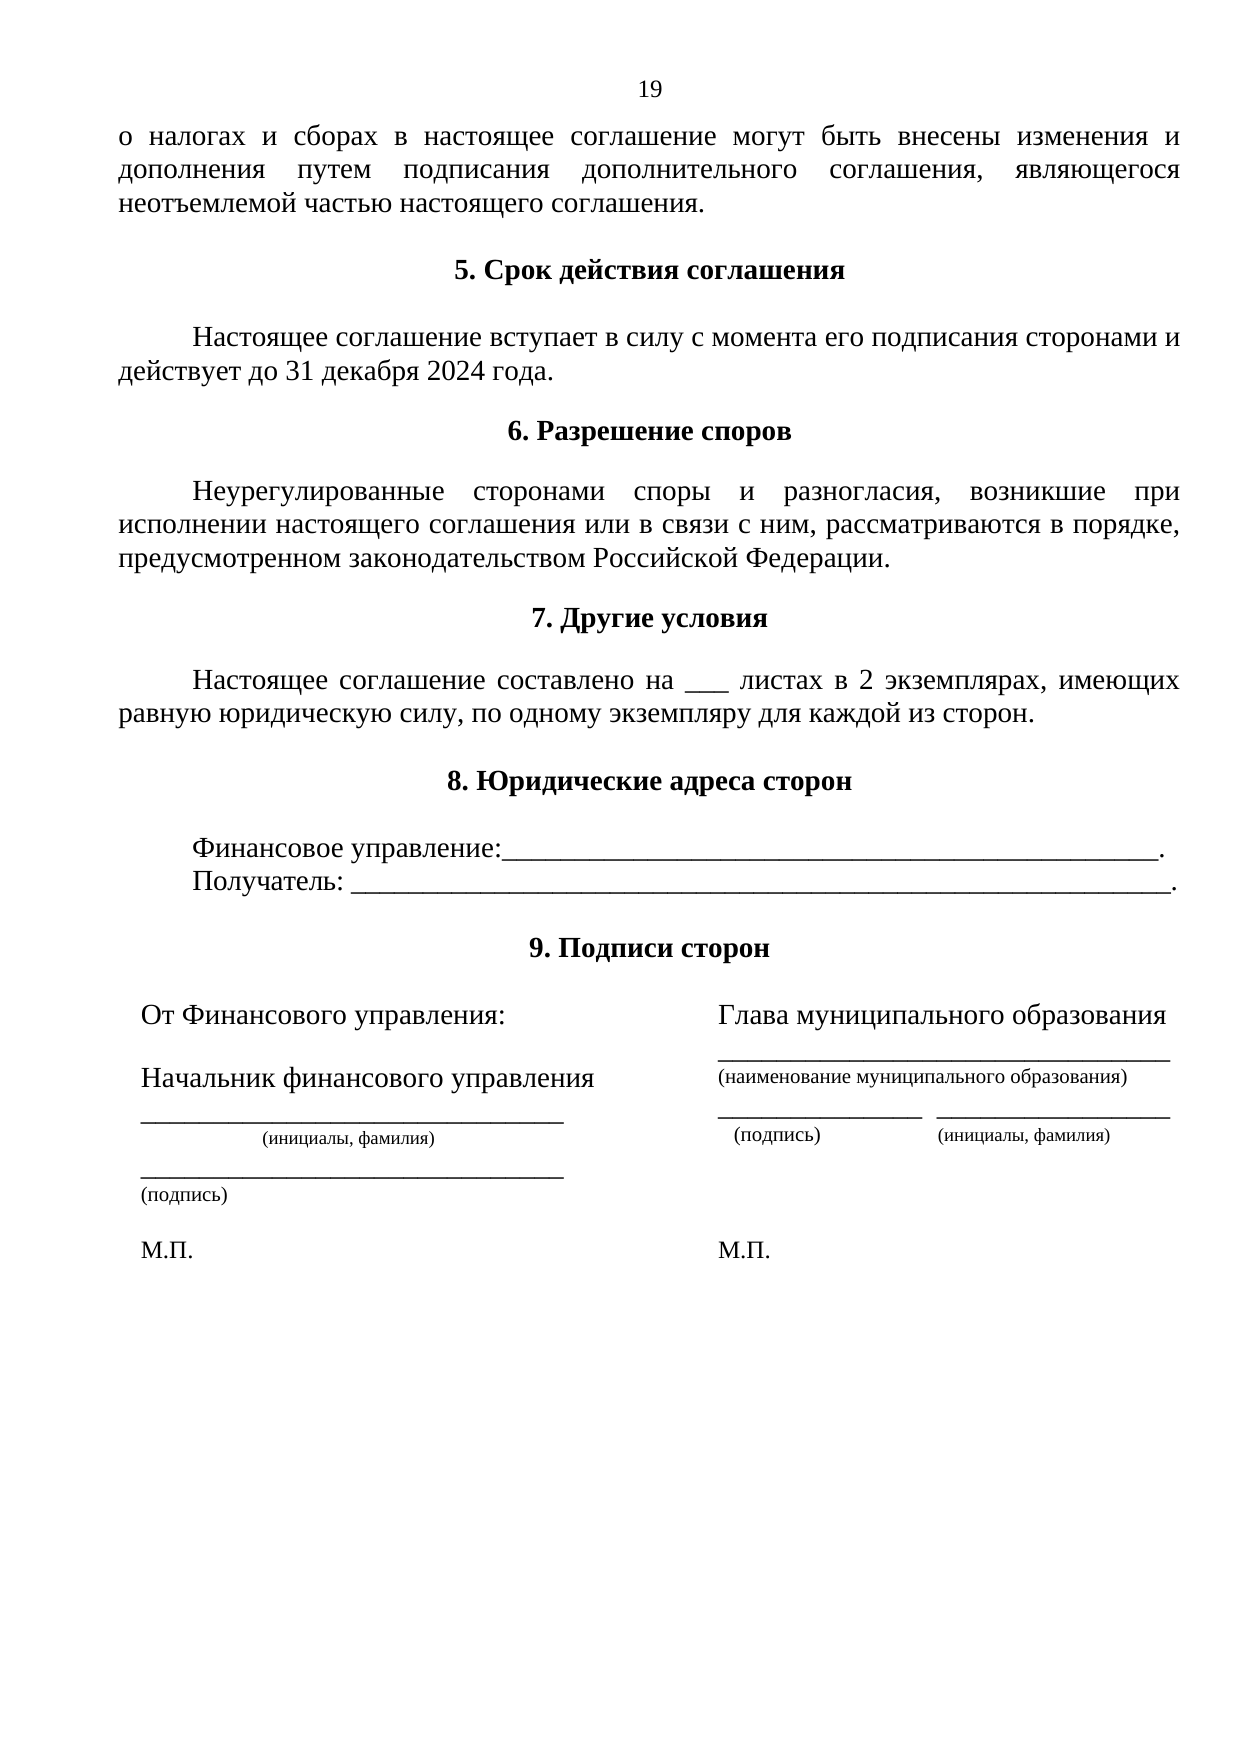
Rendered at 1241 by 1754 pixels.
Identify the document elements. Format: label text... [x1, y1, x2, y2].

text 9. Подписи сторон [118, 930, 1181, 964]
text 5. Срок действия соглашения [118, 252, 1181, 286]
text Неурегулированные сторонами споры и разногласия, возникшие при исполнении настоящего соглашения или в связи с ним, рассматриваются в порядке, предусмотренном законодательством Российской Федерации. [118, 473, 1181, 573]
text Получатель: _________________________________________________________. [118, 863, 1181, 897]
text 6. Разрешение споров [118, 413, 1181, 446]
text Настоящее соглашение вступает в силу с момента его подписания сторонами и действует до 31 декабря 2024 года. [118, 319, 1181, 386]
table_cell М.П. [608, 1206, 1181, 1263]
table_header Глава муниципального образования _______________________________ (наименование муниципального образования) ______________ ________________ (подпись) (инициалы, фамилия) [608, 998, 1181, 1206]
text 8. Юридические адреса сторон [118, 763, 1181, 796]
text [118, 118, 1181, 219]
table_header От Финансового управления: Начальник финансового управления _____________________________ (инициалы, фамилия) _____________________________ (подпись) [129, 998, 608, 1206]
text 7. Другие условия [118, 600, 1181, 633]
text Финансовое управление:_____________________________________________. [118, 830, 1181, 863]
table_cell М.П. [129, 1206, 608, 1263]
text Настоящее соглашение составлено на ___ листах в 2 экземплярах, имеющих равную юридическую силу, по одному экземпляру для каждой из сторон. [118, 662, 1181, 729]
